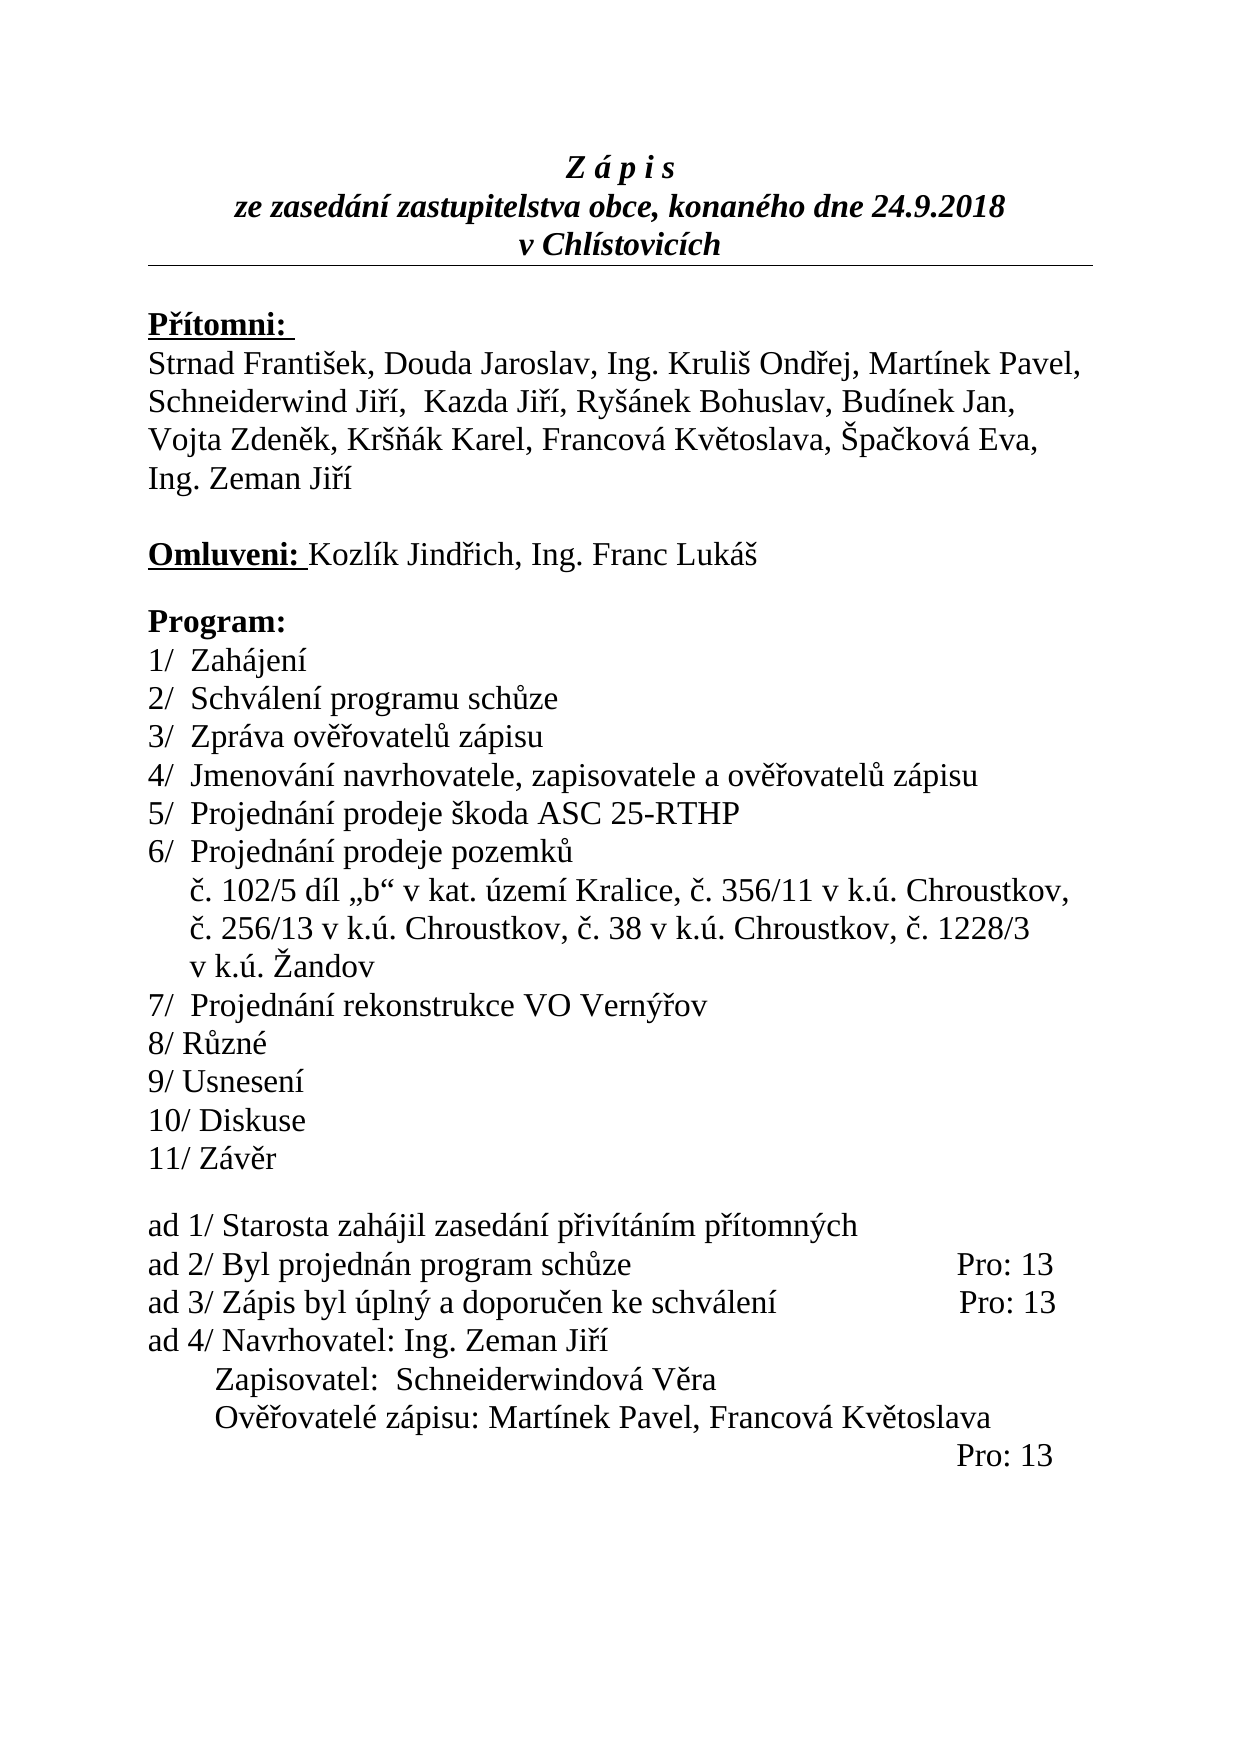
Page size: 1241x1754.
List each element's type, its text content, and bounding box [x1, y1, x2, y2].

text Omluveni: Kozlík Jindřich, Ing. Franc Lukáš [148, 534, 1093, 573]
text Strnad František, Douda Jaroslav, Ing. Kruliš Ondřej, Martínek Pavel, Schneiderwind Jiří, Kazda Jiří, Ryšánek Bohuslav, Budínek Jan, Vojta Zdeněk, Kršňák Karel, Francová Květoslava, Špačková Eva, Ing. Zeman Jiří [148, 343, 1093, 496]
text Ověřovatelé zápisu: Martínek Pavel, Francová Květoslava [148, 1397, 1093, 1435]
text ad 4/ Navrhovatel: Ing. Zeman Jiří [148, 1320, 1093, 1359]
text 5/ Projednání prodeje škoda ASC 25-RTHP [148, 793, 1093, 832]
text 10/ Diskuse [148, 1100, 1093, 1138]
text ad 1/ Starosta zahájil zasedání přivítáním přítomných [148, 1205, 1093, 1244]
subtitle ze zasedání zastupitelstva obce, konaného dne 24.9.2018 [148, 186, 1093, 224]
subtitle Z á p i s [148, 148, 1093, 186]
text č. 256/13 v k.ú. Chroustkov, č. 38 v k.ú. Chroustkov, č. 1228/3 [148, 908, 1093, 947]
text 6/ Projednání prodeje pozemků [148, 832, 1093, 870]
text 2/ Schválení programu schůze [148, 678, 1093, 717]
subtitle Program: [148, 602, 1093, 640]
text Přítomni: [148, 304, 1093, 343]
text 7/ Projednání rekonstrukce VO Vernýřov [148, 985, 1093, 1023]
text ad 2/ Byl projednán program schůze Pro: 13 [148, 1244, 1093, 1282]
text 3/ Zpráva ověřovatelů zápisu [148, 717, 1093, 755]
text ad 3/ Zápis byl úplný a doporučen ke schválení Pro: 13 [148, 1282, 1093, 1320]
text 11/ Závěr [148, 1138, 1093, 1177]
text 4/ Jmenování navrhovatele, zapisovatele a ověřovatelů zápisu [148, 755, 1093, 793]
text Zapisovatel: Schneiderwindová Věra [148, 1359, 1093, 1397]
text 8/ Různé [148, 1023, 1093, 1062]
text č. 102/5 díl „b“ v kat. území Kralice, č. 356/11 v k.ú. Chroustkov, [148, 870, 1093, 908]
text v Chlístovicích [148, 224, 1093, 265]
text Pro: 13 [148, 1435, 1093, 1474]
text v k.ú. Žandov [148, 947, 1093, 985]
text 9/ Usnesení [148, 1062, 1093, 1100]
subtitle 1/ Zahájení [148, 640, 1093, 678]
